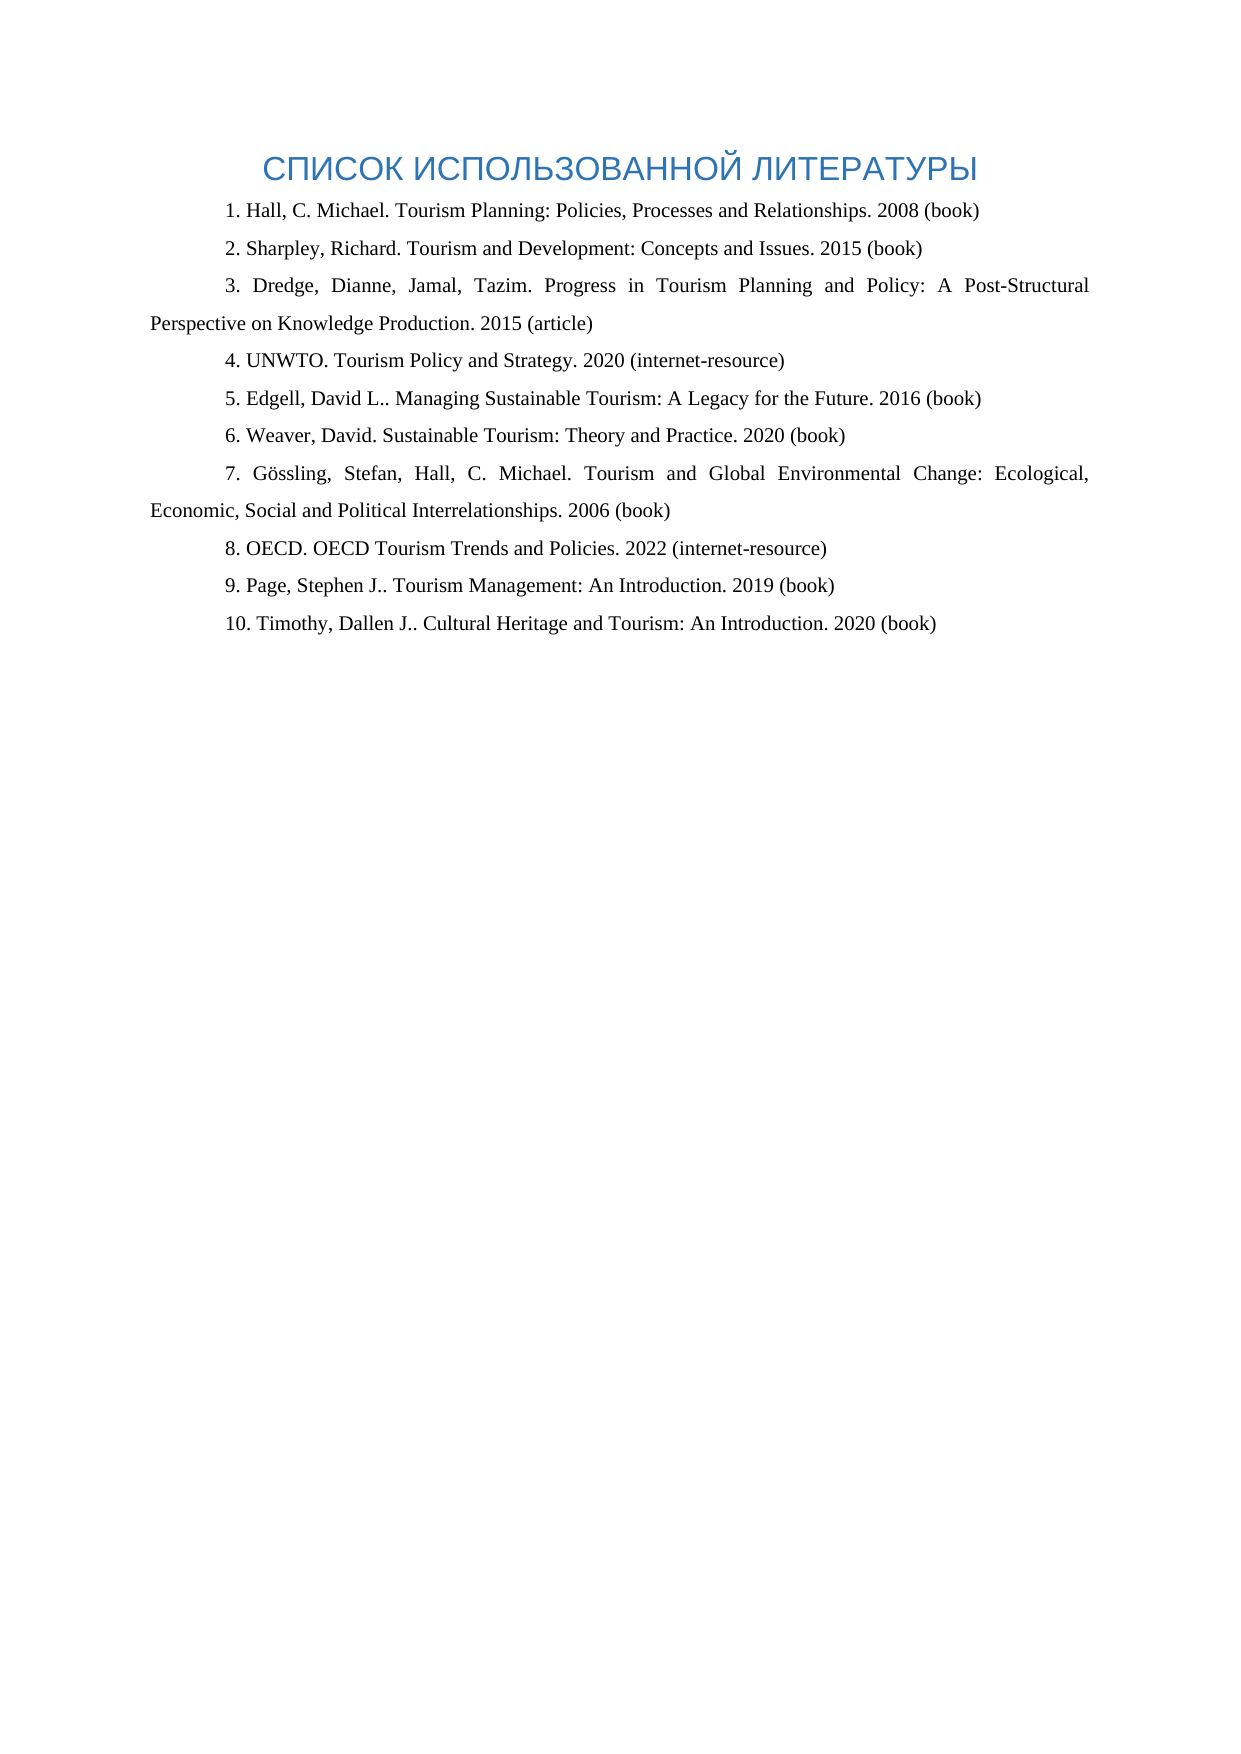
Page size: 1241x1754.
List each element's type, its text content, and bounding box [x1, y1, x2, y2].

text 1. Hall, C. Michael. Tourism Planning: Policies, Processes and Relationships. 2008 (book) [150, 187, 1090, 225]
text 9. Page, Stephen J.. Tourism Management: An Introduction. 2019 (book) [150, 562, 1090, 600]
text 3. Dredge, Dianne, Jamal, Tazim. Progress in Tourism Planning and Policy: A Post-Structural Perspective on Knowledge Production. 2015 (article) [150, 262, 1090, 337]
subtitle СПИСОК ИСПОЛЬЗОВАННОЙ ЛИТЕРАТУРЫ [150, 150, 1090, 187]
text 5. Edgell, David L.. Managing Sustainable Tourism: A Legacy for the Future. 2016 (book) [150, 375, 1090, 412]
text 2. Sharpley, Richard. Tourism and Development: Concepts and Issues. 2015 (book) [150, 225, 1090, 262]
text 6. Weaver, David. Sustainable Tourism: Theory and Practice. 2020 (book) [150, 412, 1090, 450]
text 8. OECD. OECD Tourism Trends and Policies. 2022 (internet-resource) [150, 525, 1090, 562]
text 4. UNWTO. Tourism Policy and Strategy. 2020 (internet-resource) [150, 337, 1090, 375]
text 10. Timothy, Dallen J.. Cultural Heritage and Tourism: An Introduction. 2020 (book) [150, 600, 1090, 637]
text 7. Gössling, Stefan, Hall, C. Michael. Tourism and Global Environmental Change: Ecological, Economic, Social and Political Interrelationships. 2006 (book) [150, 450, 1090, 525]
